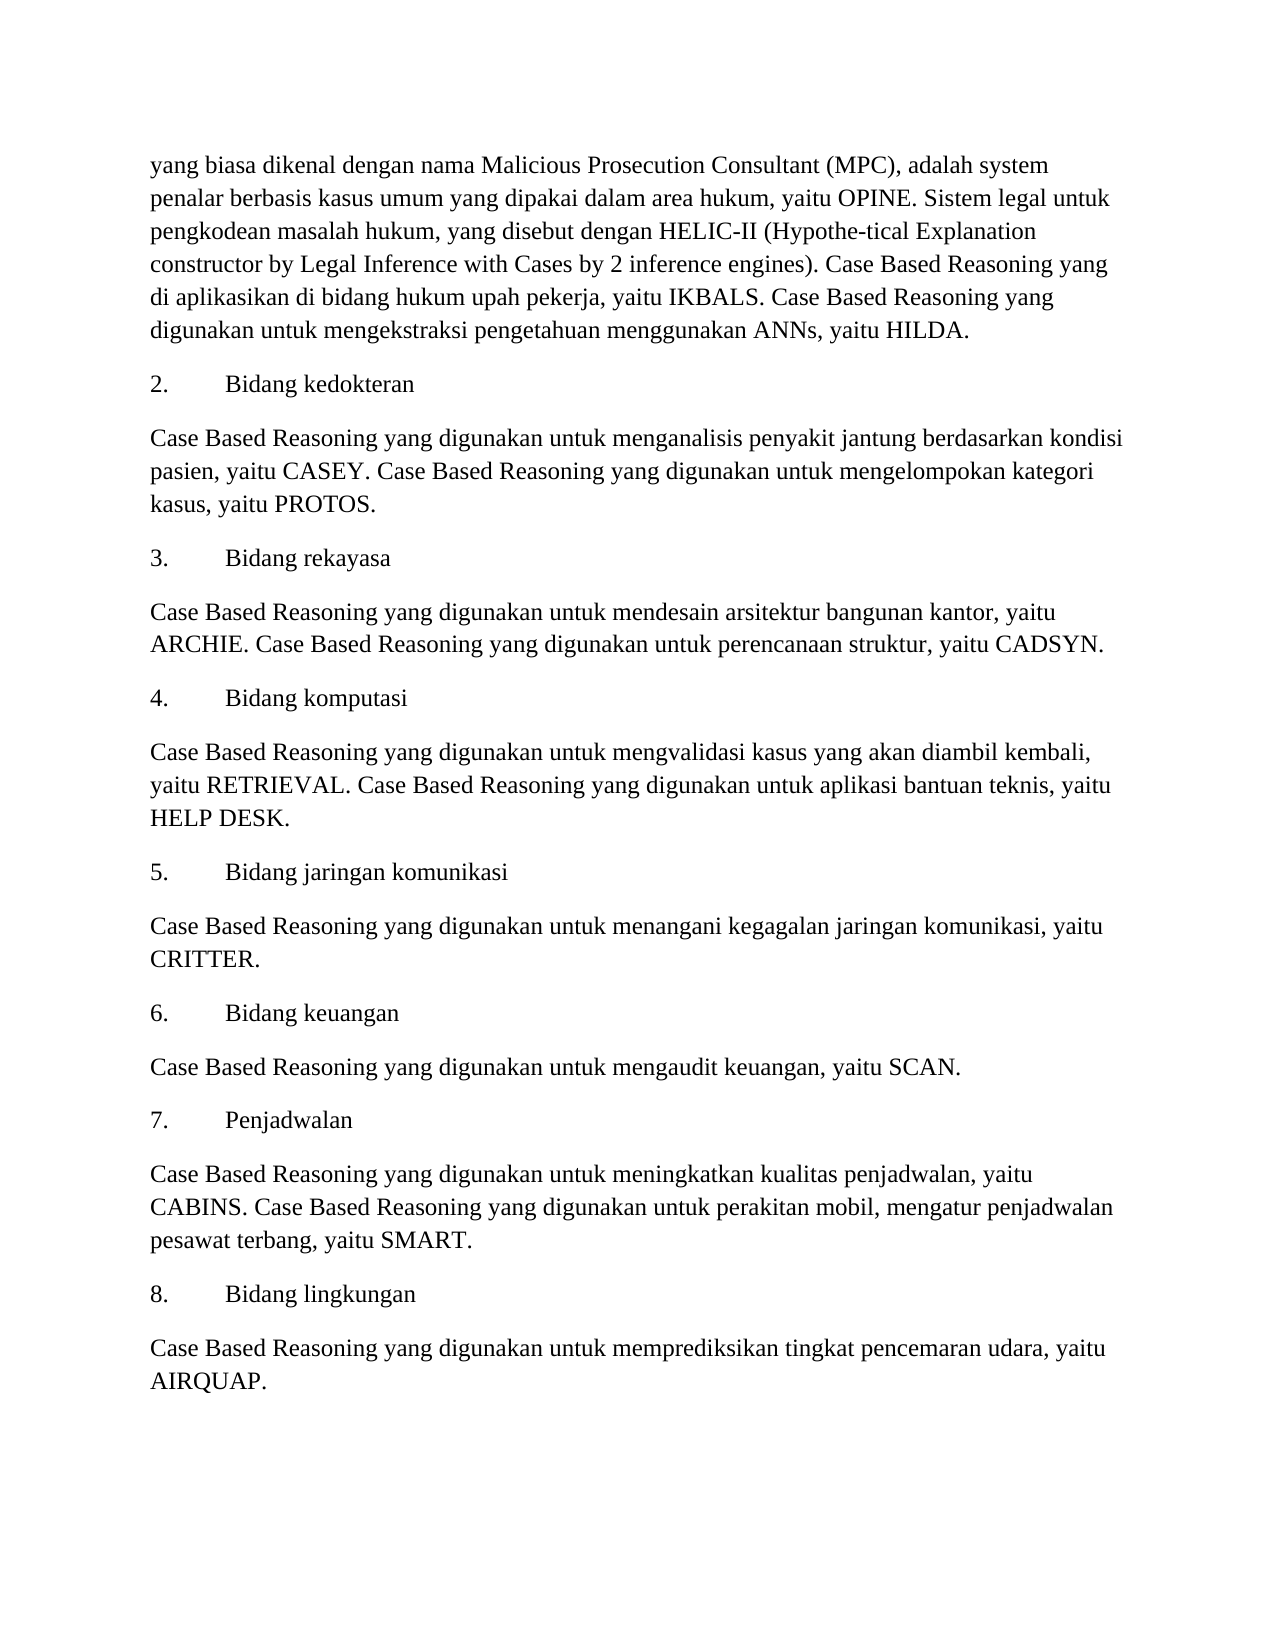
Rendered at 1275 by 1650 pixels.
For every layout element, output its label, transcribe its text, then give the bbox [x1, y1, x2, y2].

text 2. Bidang kedokteran [150, 369, 1125, 398]
text Case Based Reasoning yang digunakan untuk meningkatkan kualitas penjadwalan, yaitu CABINS. Case Based Reasoning yang digunakan untuk perakitan mobil, mengatur penjadwalan pesawat terbang, yaitu SMART. [150, 1159, 1125, 1254]
text 4. Bidang komputasi [150, 683, 1125, 712]
text Case Based Reasoning yang digunakan untuk mendesain arsitektur bangunan kantor, yaitu ARCHIE. Case Based Reasoning yang digunakan untuk perencanaan struktur, yaitu CADSYN. [150, 597, 1125, 658]
text 8. Bidang lingkungan [150, 1279, 1125, 1308]
text 6. Bidang keuangan [150, 998, 1125, 1027]
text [150, 150, 1125, 344]
text Case Based Reasoning yang digunakan untuk menganalisis penyakit jantung berdasarkan kondisi pasien, yaitu CASEY. Case Based Reasoning yang digunakan untuk mengelompokan kategori kasus, yaitu PROTOS. [150, 423, 1125, 518]
text 5. Bidang jaringan komunikasi [150, 857, 1125, 886]
text Case Based Reasoning yang digunakan untuk memprediksikan tingkat pencemaran udara, yaitu AIRQUAP. [150, 1333, 1125, 1395]
text Case Based Reasoning yang digunakan untuk menangani kegagalan jaringan komunikasi, yaitu CRITTER. [150, 911, 1125, 973]
text 7. Penjadwalan [150, 1106, 1125, 1134]
text Case Based Reasoning yang digunakan untuk mengvalidasi kasus yang akan diambil kembali, yaitu RETRIEVAL. Case Based Reasoning yang digunakan untuk aplikasi bantuan teknis, yaitu HELP DESK. [150, 737, 1125, 832]
text Case Based Reasoning yang digunakan untuk mengaudit keuangan, yaitu SCAN. [150, 1052, 1125, 1081]
text 3. Bidang rekayasa [150, 543, 1125, 571]
